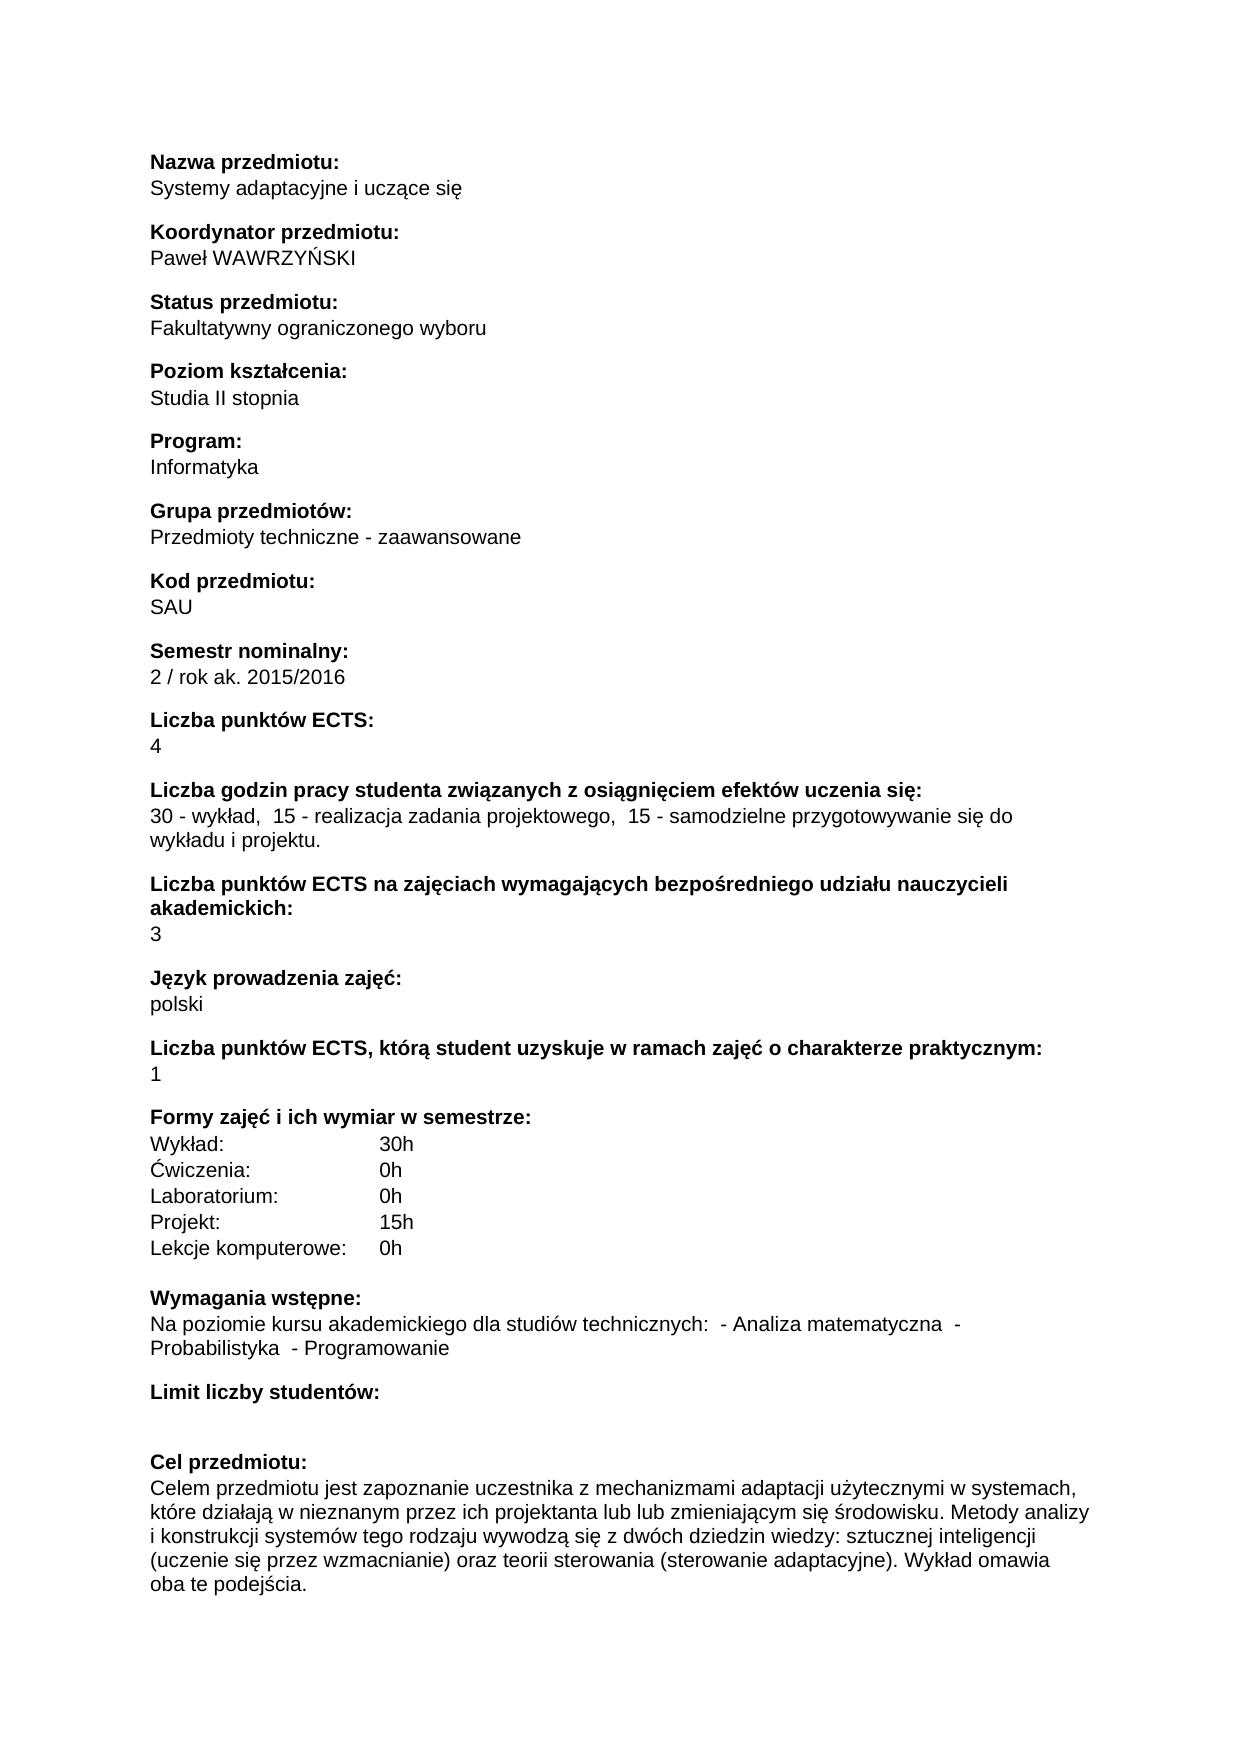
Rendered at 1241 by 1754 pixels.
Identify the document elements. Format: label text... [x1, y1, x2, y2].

text 2 / rok ak. 2015/2016 [150, 664, 1090, 688]
table_cell Lekcje komputerowe: [140, 1236, 367, 1260]
text Grupa przedmiotów: [150, 499, 1090, 523]
text 3 [150, 922, 1090, 946]
text 30 - wykład, 15 - realizacja zadania projektowego, 15 - samodzielne przygotowywanie się do wykładu i projektu. [150, 804, 1090, 852]
text Przedmioty techniczne - zaawansowane [150, 525, 1090, 549]
text Studia II stopnia [150, 385, 1090, 409]
text Program: [150, 429, 1090, 453]
text 1 [150, 1061, 1090, 1085]
text Paweł WAWRZYŃSKI [150, 246, 1090, 270]
text Język prowadzenia zajęć: [150, 966, 1090, 989]
text Wymagania wstępne: [150, 1286, 1090, 1310]
text Celem przedmiotu jest zapoznanie uczestnika z mechanizmami adaptacji użytecznymi w systemach, które działają w nieznanym przez ich projektanta lub lub zmieniającym się środowisku. Metody analizy i konstrukcji systemów tego rodzaju wywodzą się z dwóch dziedzin wiedzy: sztucznej inteligencji (uczenie się przez wzmacnianie) oraz teorii sterowania (sterowanie adaptacyjne). Wykład omawia oba te podejścia. [150, 1476, 1090, 1595]
table_header 30h [369, 1132, 597, 1156]
table_cell 0h [369, 1234, 597, 1260]
text Liczba punktów ECTS na zajęciach wymagających bezpośredniego udziału nauczycieli akademickich: [150, 872, 1090, 920]
text Status przedmiotu: [150, 289, 1090, 313]
text Informatyka [150, 455, 1090, 479]
table_cell Laboratorium: [140, 1184, 367, 1208]
table_cell Projekt: [140, 1210, 367, 1234]
table_header Wykład: [140, 1132, 367, 1156]
text Formy zajęć i ich wymiar w semestrze: [150, 1105, 1090, 1129]
text Liczba punktów ECTS, którą student uzyskuje w ramach zajęć o charakterze praktycznym: [150, 1035, 1090, 1059]
text polski [150, 992, 1090, 1016]
text 4 [150, 734, 1090, 758]
text Systemy adaptacyjne i uczące się [150, 176, 1090, 200]
text Liczba punktów ECTS: [150, 708, 1090, 732]
text Cel przedmiotu: [150, 1449, 1090, 1473]
table_cell 15h [369, 1208, 597, 1234]
text Fakultatywny ograniczonego wyboru [150, 316, 1090, 339]
text Semestr nominalny: [150, 638, 1090, 662]
text Koordynator przedmiotu: [150, 220, 1090, 244]
text SAU [150, 595, 1090, 619]
text Nazwa przedmiotu: [150, 150, 1090, 174]
text Na poziomie kursu akademickiego dla studiów technicznych: - Analiza matematyczna - Probabilistyka - Programowanie [150, 1312, 1090, 1360]
table_cell 0h [369, 1182, 597, 1208]
text Kod przedmiotu: [150, 569, 1090, 593]
table_cell Ćwiczenia: [140, 1158, 367, 1182]
text Poziom kształcenia: [150, 359, 1090, 383]
text Limit liczby studentów: [150, 1380, 1090, 1404]
table_cell 0h [369, 1156, 597, 1182]
text Liczba godzin pracy studenta związanych z osiągnięciem efektów uczenia się: [150, 778, 1090, 802]
